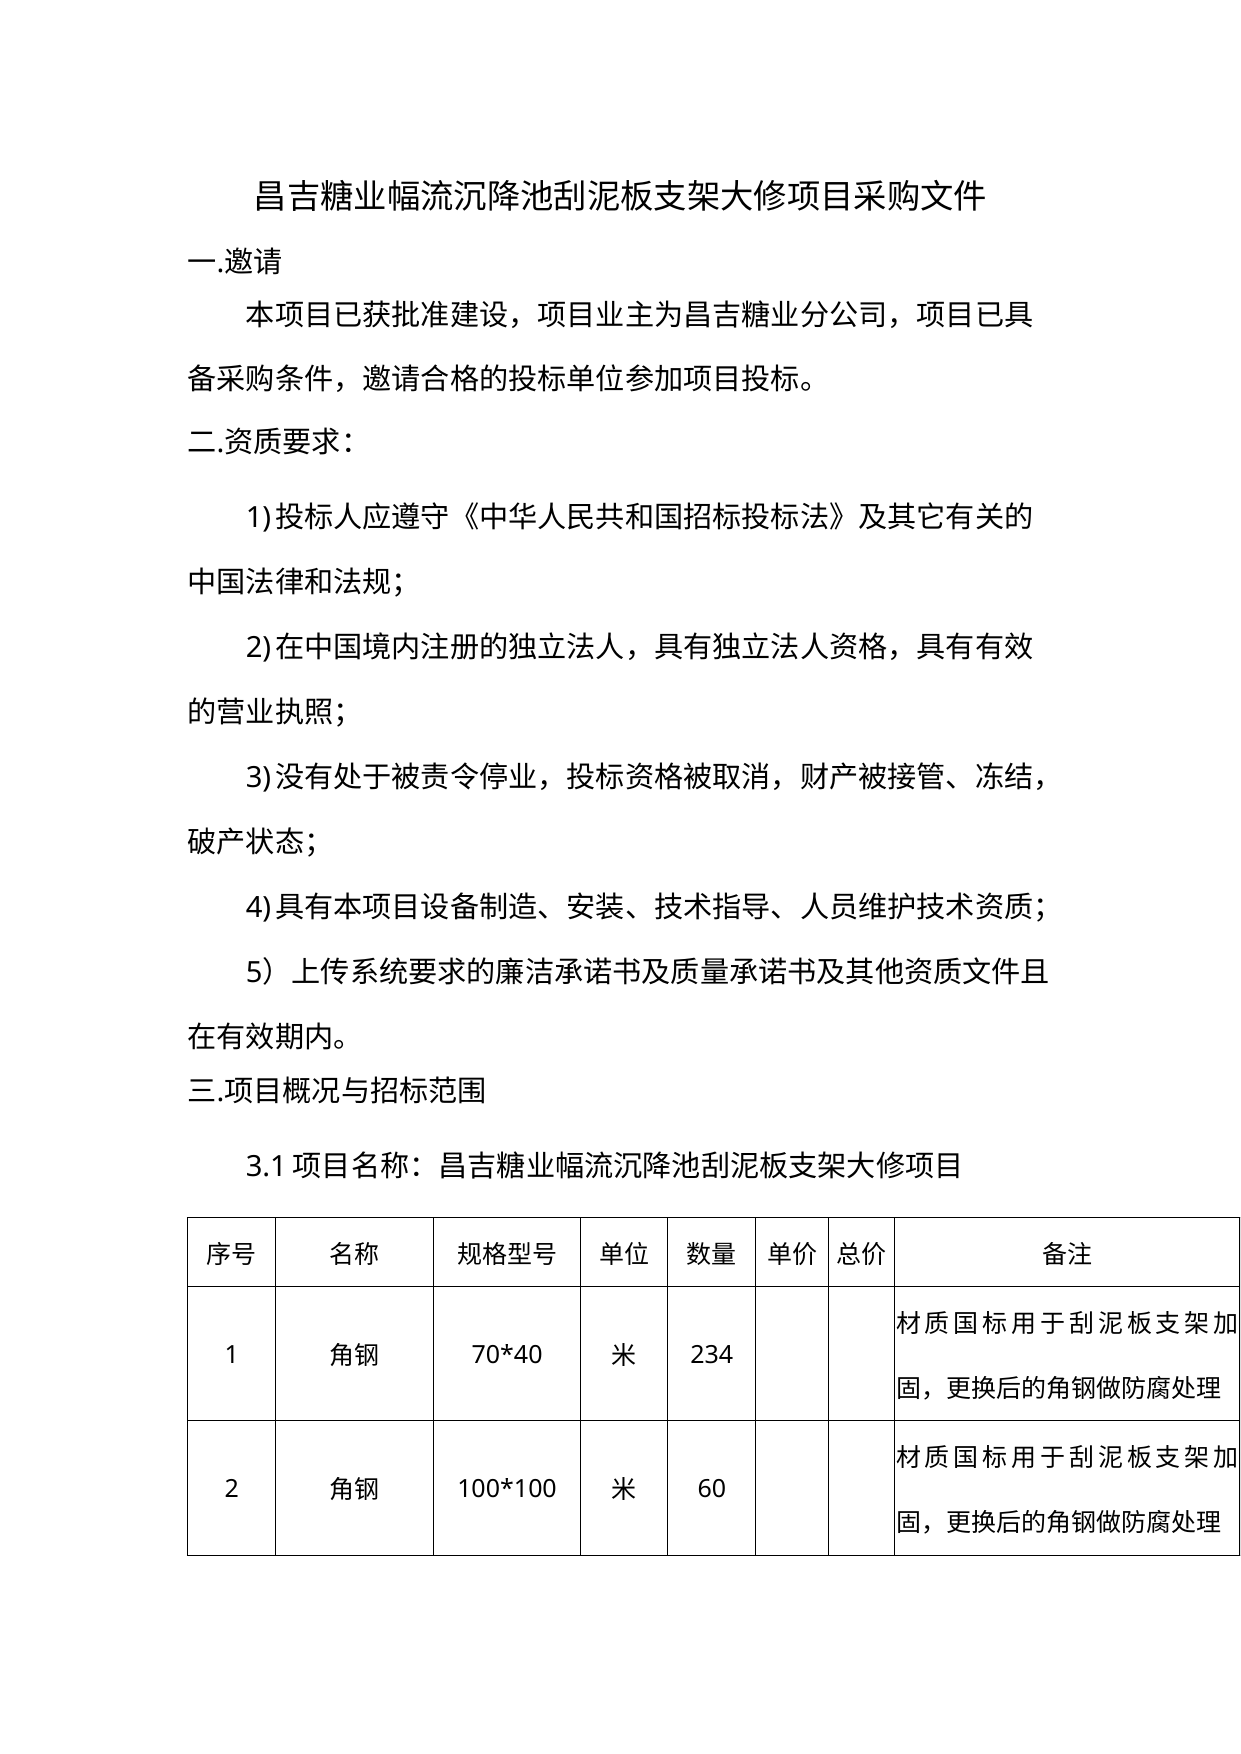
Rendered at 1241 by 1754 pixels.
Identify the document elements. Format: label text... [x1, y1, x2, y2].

table_header 单价 [756, 1218, 828, 1286]
text 3.1项目名称：昌吉糖业幅流沉降池刮泥板支架大修项目 [187, 1131, 1053, 1196]
table_cell [829, 1287, 894, 1420]
text 1) 投标人应遵守《中华人民共和国招标投标法》及其它有关的中国法律和法规； [187, 482, 1053, 612]
table_cell 米 [581, 1287, 667, 1420]
table_header 备注 [895, 1218, 1239, 1286]
table_cell 材质国标用于刮泥板支架加固，更换后的角钢做防腐处理 [895, 1287, 1239, 1420]
table_cell 2 [188, 1421, 275, 1554]
table_cell 100*100 [434, 1421, 580, 1554]
table_cell 角钢 [276, 1421, 433, 1554]
text 3) 没有处于被责令停业，投标资格被取消，财产被接管、冻结，破产状态； [187, 742, 1053, 872]
table_cell 角钢 [276, 1287, 433, 1420]
text 三.项目概况与招标范围 [187, 1067, 1053, 1110]
table_cell 1 [188, 1287, 275, 1420]
table_header 名称 [276, 1218, 433, 1286]
text 二.资质要求： [187, 419, 1053, 461]
text 昌吉糖业幅流沉降池刮泥板支架大修项目采购文件 [187, 162, 1053, 227]
table_header 总价 [829, 1218, 894, 1286]
table_cell [829, 1421, 894, 1554]
text 4) 具有本项目设备制造、安装、技术指导、人员维护技术资质； [187, 872, 1053, 937]
table_cell 234 [668, 1287, 755, 1420]
table_cell 60 [668, 1421, 755, 1554]
table_cell [756, 1287, 828, 1420]
table_cell [756, 1421, 828, 1554]
table_header 序号 [188, 1218, 275, 1286]
table_header 数量 [668, 1218, 755, 1286]
table_header 规格型号 [434, 1218, 580, 1286]
table_cell 材质国标用于刮泥板支架加固，更换后的角钢做防腐处理 [895, 1421, 1239, 1554]
table_cell 米 [581, 1421, 667, 1554]
table_header 单位 [581, 1218, 667, 1286]
text 5）上传系统要求的廉洁承诺书及质量承诺书及其他资质文件且在有效期内。 [187, 937, 1053, 1067]
table_cell 70*40 [434, 1287, 580, 1420]
text 一.邀请 [187, 227, 1053, 292]
text 2) 在中国境内注册的独立法人，具有独立法人资格，具有有效的营业执照； [187, 612, 1053, 742]
text 本项目已获批准建设，项目业主为昌吉糖业分公司，项目已具备采购条件，邀请合格的投标单位参加项目投标。 [187, 292, 1053, 398]
